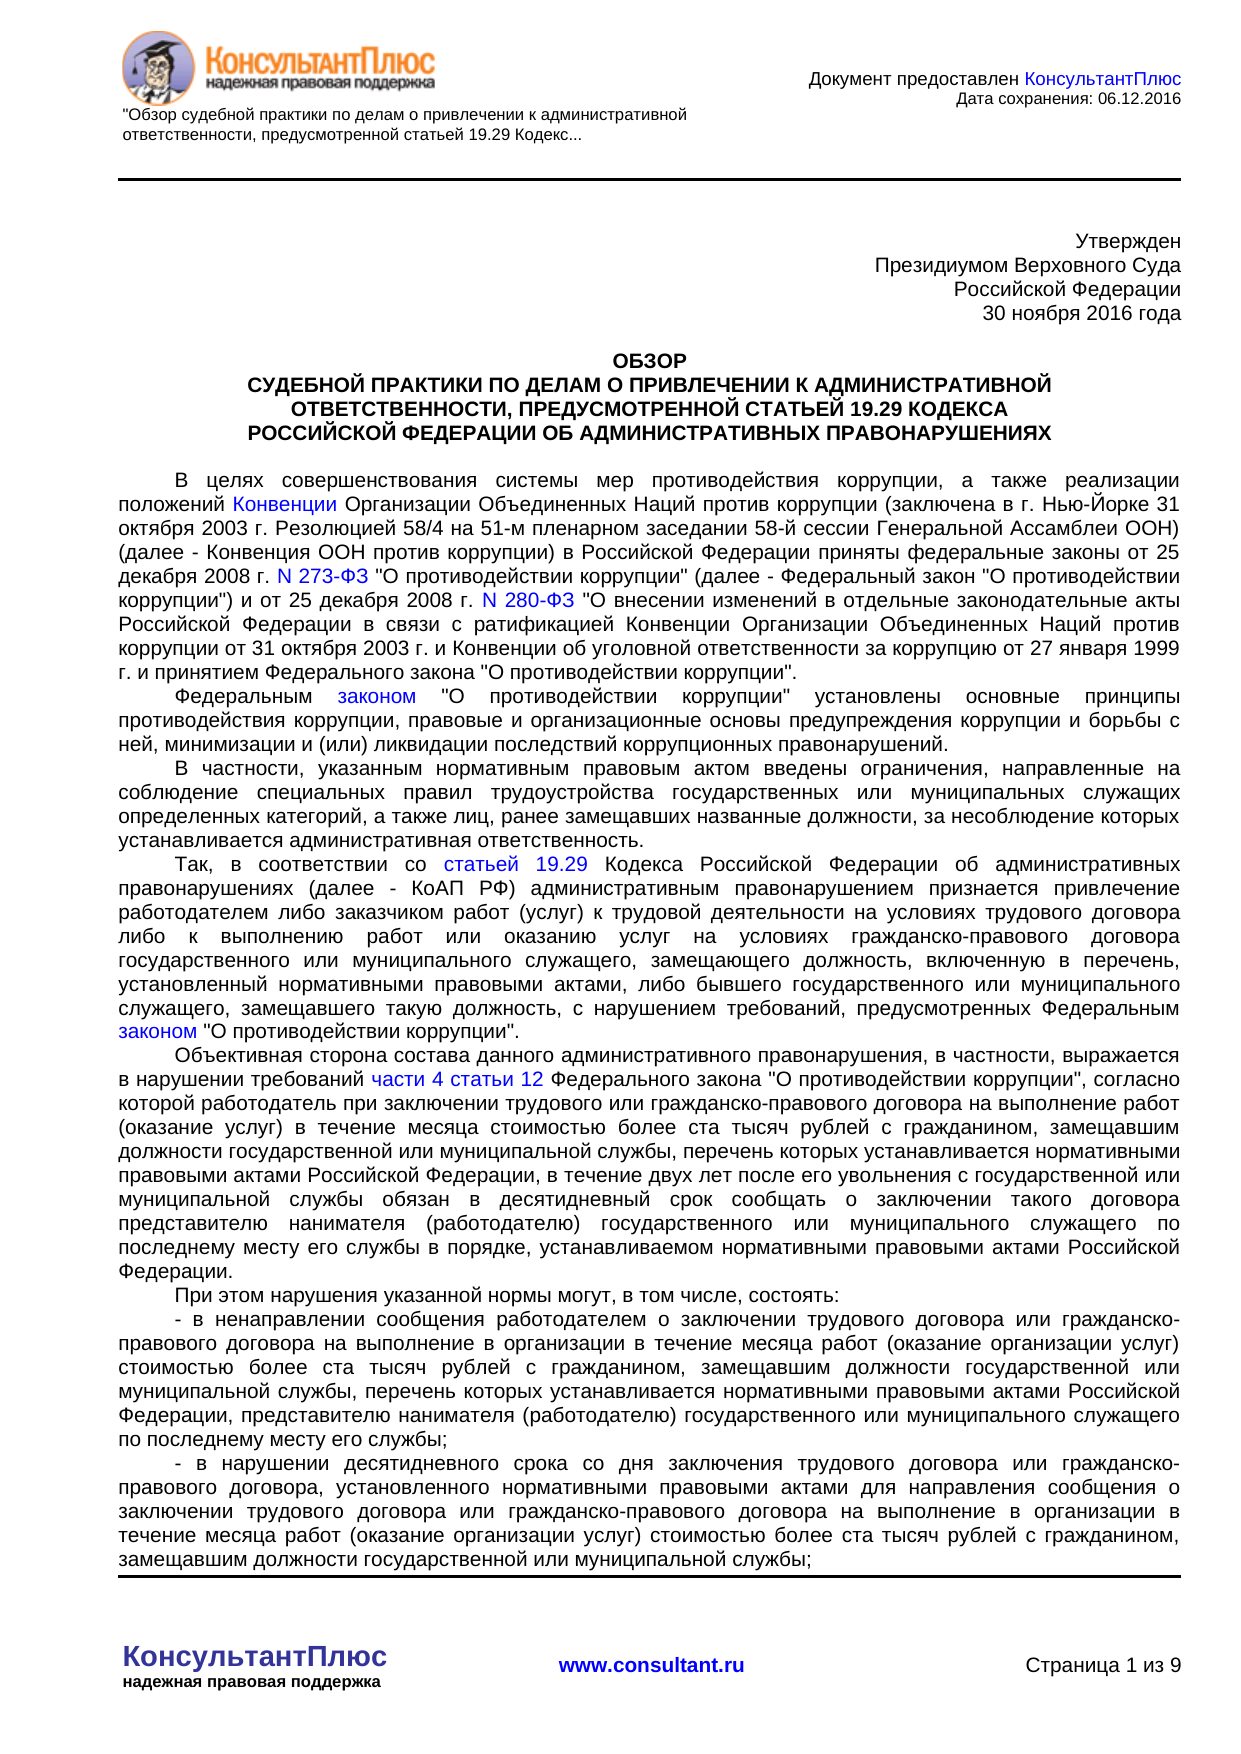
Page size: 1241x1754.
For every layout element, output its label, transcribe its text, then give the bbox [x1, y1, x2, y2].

text Утвержден [118, 229, 1181, 253]
text Российской Федерации [118, 277, 1181, 301]
text При этом нарушения указанной нормы могут, в том числе, состоять: [118, 1283, 1181, 1307]
text Президиумом Верховного Суда [118, 253, 1181, 277]
title СУДЕБНОЙ ПРАКТИКИ ПО ДЕЛАМ О ПРИВЛЕЧЕНИИ К АДМИНИСТРАТИВНОЙ [118, 372, 1181, 396]
picture [122, 31, 435, 106]
title РОССИЙСКОЙ ФЕДЕРАЦИИ ОБ АДМИНИСТРАТИВНЫХ ПРАВОНАРУШЕНИЯХ [118, 420, 1181, 444]
text В целях совершенствования системы мер противодействия коррупции, а также реализации положений Конвенции Организации Объединенных Наций против коррупции (заключена в г. Нью-Йорке 31 октября 2003 г. Резолюцией 58/4 на 51-м пленарном заседании 58-й сессии Генеральной Ассамблеи ООН) (далее - Конвенция ООН против коррупции) в Российской Федерации приняты федеральные законы от 25 декабря 2008 г. N 273-ФЗ "О противодействии коррупции" (далее - Федеральный закон "О противодействии коррупции") и от 25 декабря 2008 г. N 280-ФЗ "О внесении изменений в отдельные законодательные акты Российской Федерации в связи с ратификацией Конвенции Организации Объединенных Наций против коррупции от 31 октября 2003 г. и Конвенции об уголовной ответственности за коррупцию от 27 января 1999 г. и принятием Федерального закона "О противодействии коррупции". [118, 468, 1181, 684]
text - в ненаправлении сообщения работодателем о заключении трудового договора или гражданско-правового договора на выполнение в организации в течение месяца работ (оказание организации услуг) стоимостью более ста тысяч рублей с гражданином, замещавшим должности государственной или муниципальной службы, перечень которых устанавливается нормативными правовыми актами Российской Федерации, представителю нанимателя (работодателю) государственного или муниципального служащего по последнему месту его службы; [118, 1307, 1181, 1451]
title ОТВЕТСТВЕННОСТИ, ПРЕДУСМОТРЕННОЙ СТАТЬЕЙ 19.29 КОДЕКСА [118, 396, 1181, 420]
title ОБЗОР [118, 348, 1181, 372]
text 30 ноября 2016 года [118, 301, 1181, 324]
text Федеральным законом "О противодействии коррупции" установлены основные принципы противодействия коррупции, правовые и организационные основы предупреждения коррупции и борьбы с ней, минимизации и (или) ликвидации последствий коррупционных правонарушений. [118, 684, 1181, 756]
text - в нарушении десятидневного срока со дня заключения трудового договора или гражданско-правового договора, установленного нормативными правовыми актами для направления сообщения о заключении трудового договора или гражданско-правового договора на выполнение в организации в течение месяца работ (оказание организации услуг) стоимостью более ста тысяч рублей с гражданином, замещавшим должности государственной или муниципальной службы; [118, 1451, 1181, 1570]
text Так, в соответствии со статьей 19.29 Кодекса Российской Федерации об административных правонарушениях (далее - КоАП РФ) административным правонарушением признается привлечение работодателем либо заказчиком работ (услуг) к трудовой деятельности на условиях трудового договора либо к выполнению работ или оказанию услуг на условиях гражданско-правового договора государственного или муниципального служащего, замещающего должность, включенную в перечень, установленный нормативными правовыми актами, либо бывшего государственного или муниципального служащего, замещавшего такую должность, с нарушением требований, предусмотренных Федеральным законом "О противодействии коррупции". [118, 852, 1181, 1043]
text В частности, указанным нормативным правовым актом введены ограничения, направленные на соблюдение специальных правил трудоустройства государственных или муниципальных служащих определенных категорий, а также лиц, ранее замещавших названные должности, за несоблюдение которых устанавливается административная ответственность. [118, 756, 1181, 852]
text Объективная сторона состава данного административного правонарушения, в частности, выражается в нарушении требований части 4 статьи 12 Федерального закона "О противодействии коррупции", согласно которой работодатель при заключении трудового или гражданско-правового договора на выполнение работ (оказание услуг) в течение месяца стоимостью более ста тысяч рублей с гражданином, замещавшим должности государственной или муниципальной службы, перечень которых устанавливается нормативными правовыми актами Российской Федерации, в течение двух лет после его увольнения с государственной или муниципальной службы обязан в десятидневный срок сообщать о заключении такого договора представителю нанимателя (работодателю) государственного или муниципального служащего по последнему месту его службы в порядке, устанавливаемом нормативными правовыми актами Российской Федерации. [118, 1043, 1181, 1283]
